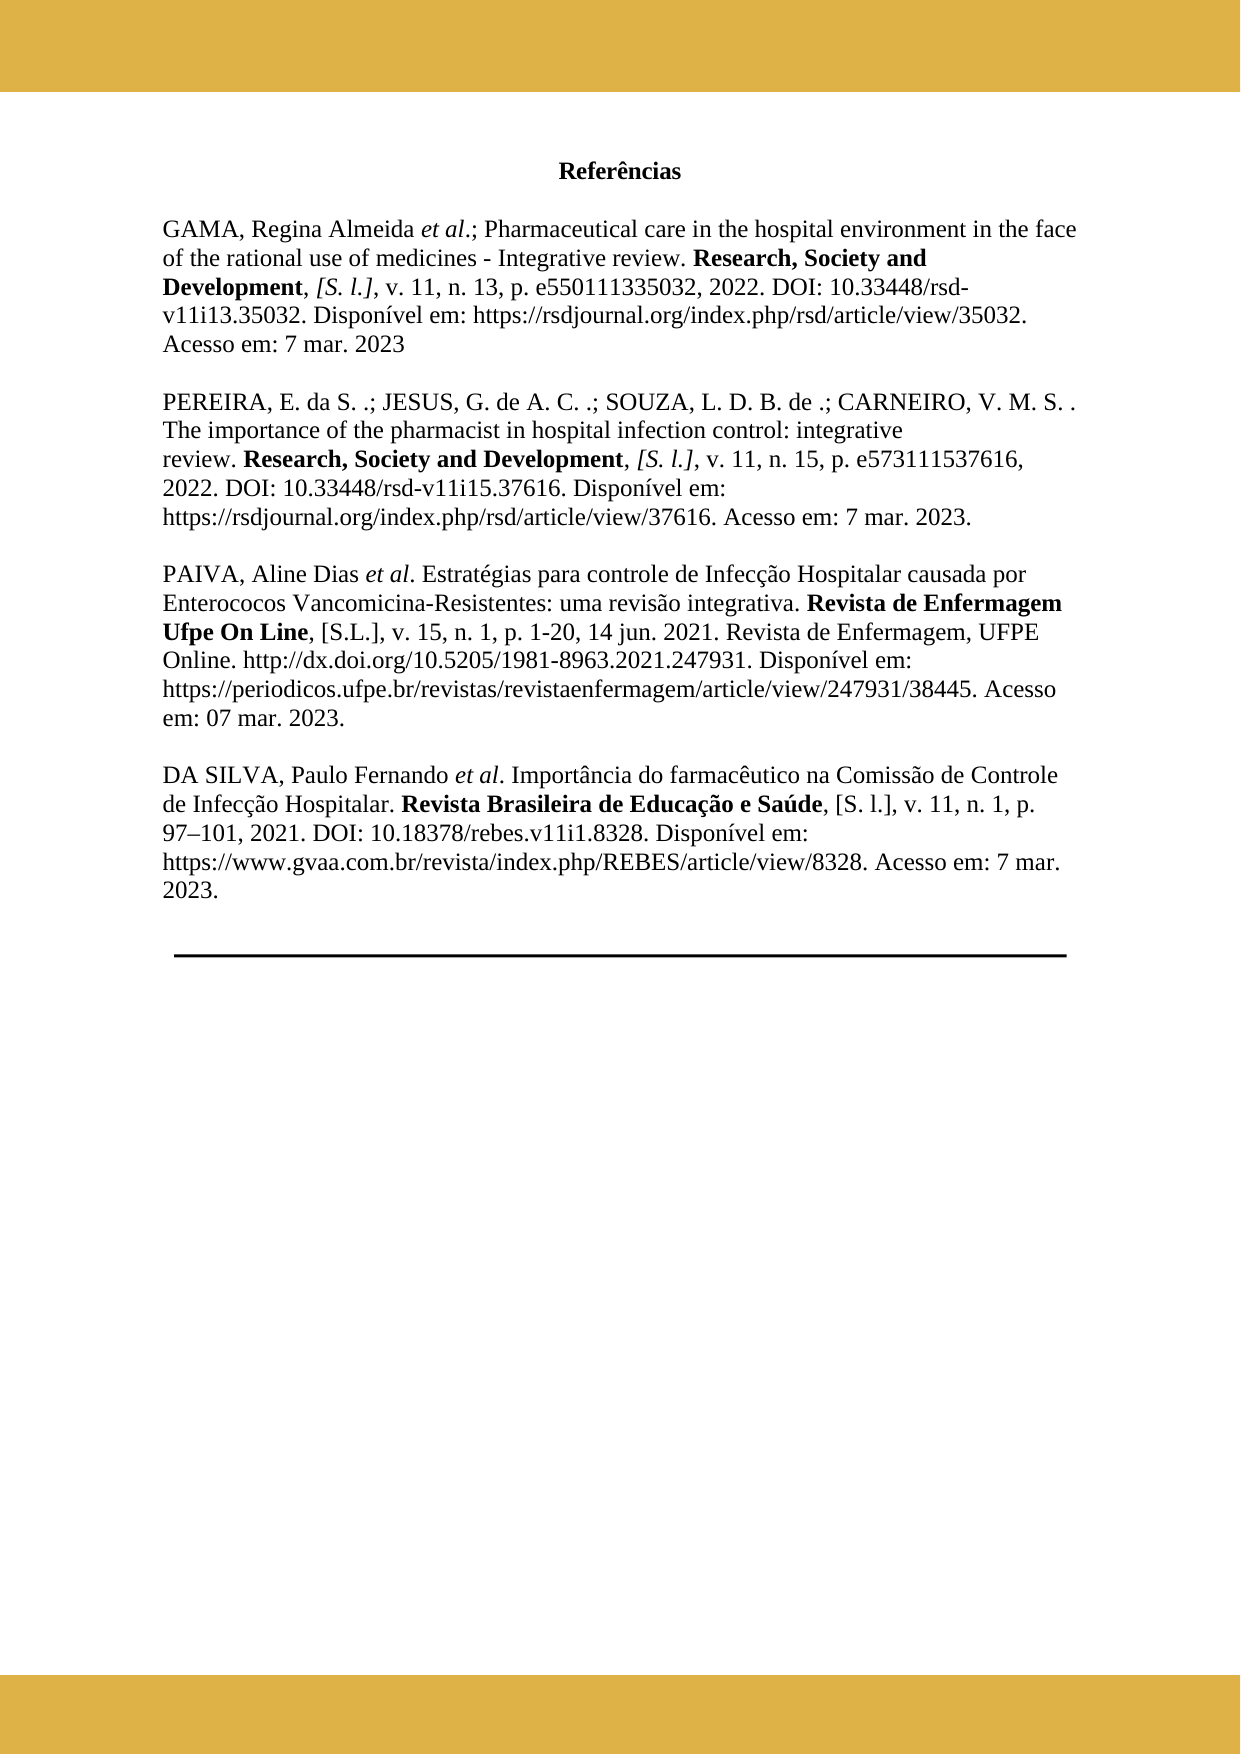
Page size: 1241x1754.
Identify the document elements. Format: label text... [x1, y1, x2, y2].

picture [0, 0, 1241, 92]
text DA SILVA, Paulo Fernando et al. Importância do farmacêutico na Comissão de Controle de Infecção Hospitalar. Revista Brasileira de Educação e Saúde, [S. l.], v. 11, n. 1, p. 97–101, 2021. DOI: 10.18378/rebes.v11i1.8328. Disponível em: https://www.gvaa.com.br/revista/index.php/REBES/article/view/8328. Acesso em: 7 mar. 2023. [219, 761, 1078, 904]
subtitle Referências [204, 156, 1035, 185]
text PAIVA, Aline Dias et al. Estratégias para controle de Infecção Hospitalar causada por Enterococos Vancomicina-Resistentes: uma revisão integrativa. Revista de Enfermagem Ufpe On Line, [S.L.], v. 15, n. 1, p. 1-20, 14 jun. 2021. Revista de Enfermagem, UFPE Online. http://dx.doi.org/10.5205/1981-8963.2021.247931. Disponível em: https://periodicos.ufpe.br/revistas/revistaenfermagem/article/view/247931/38445. Acesso em: 07 mar. 2023. [345, 559, 1078, 732]
text GAMA, Regina Almeida et al.; Pharmaceutical care in the hospital environment in the face of the rational use of medicines - Integrative review. Research, Society and Development, [S. l.], v. 11, n. 13, p. e550111335032, 2022. DOI: 10.33448/rsd-v11i13.35032. Disponível em: https://rsdjournal.org/index.php/rsd/article/view/35032. Acesso em: 7 mar. 2023 [162, 214, 1078, 358]
text PEREIRA, E. da S. .; JESUS, G. de A. C. .; SOUZA, L. D. B. de .; CARNEIRO, V. M. S. . The importance of the pharmacist in hospital infection control: integrative review. Research, Society and Development, [S. l.], v. 11, n. 15, p. e573111537616, 2022. DOI: 10.33448/rsd-v11i15.37616. Disponível em: https://rsdjournal.org/index.php/rsd/article/view/37616. Acesso em: 7 mar. 2023. [162, 387, 1078, 531]
picture [0, 1675, 1241, 1754]
